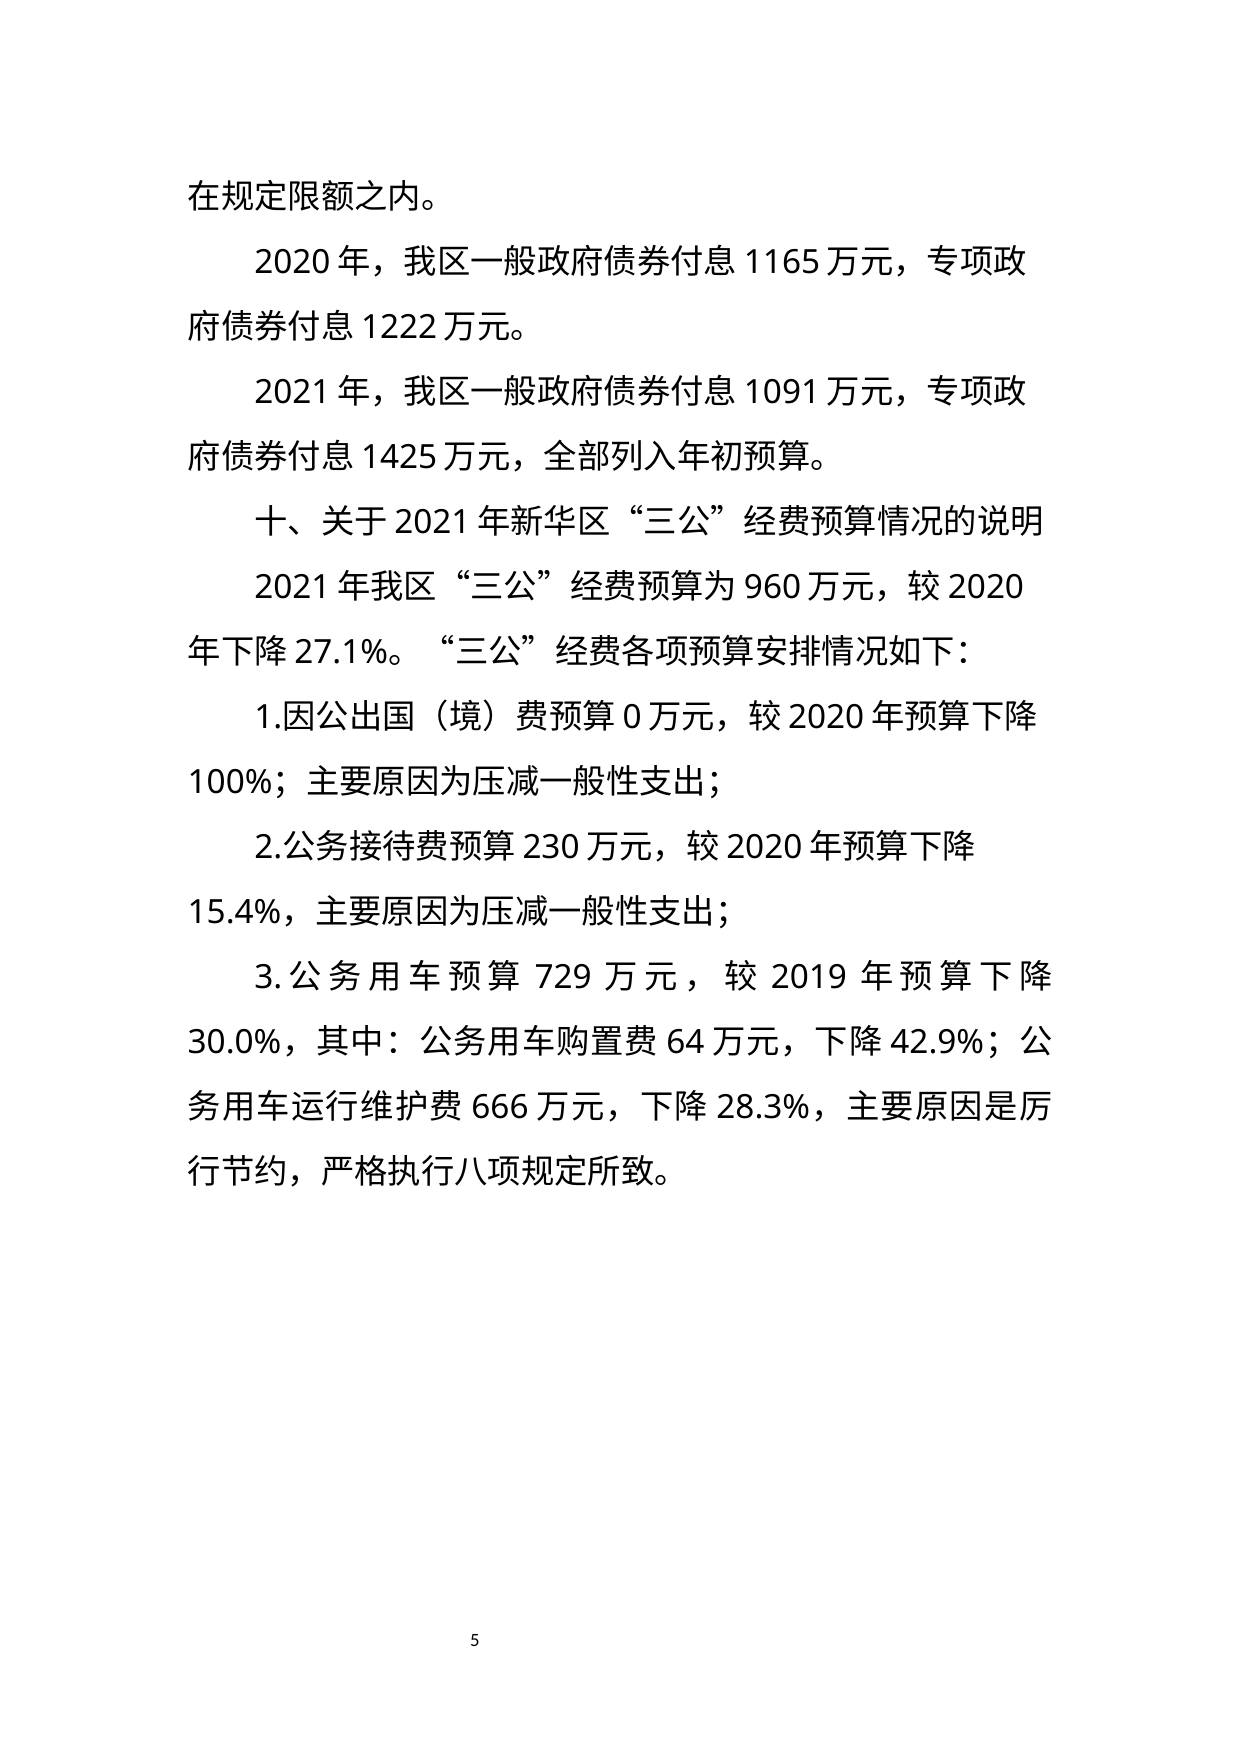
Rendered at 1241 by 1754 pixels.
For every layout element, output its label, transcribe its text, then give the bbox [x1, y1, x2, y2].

text 1.因公出国（境）费预算0万元，较2020年预算下降100%；主要原因为压减一般性支出； [187, 682, 1053, 812]
text 3.公务用车预算729万元，较2019年预算下降30.0%，其中：公务用车购置费64万元，下降42.9%；公务用车运行维护费666万元，下降28.3%，主要原因是厉行节约，严格执行八项规定所致。 [187, 942, 1053, 1202]
text 2021年我区“三公”经费预算为960万元，较2020年下降27.1%。“三公”经费各项预算安排情况如下： [187, 552, 1053, 682]
text 2020年，我区一般政府债券付息1165万元，专项政府债券付息1222万元。 [187, 227, 1053, 357]
text 十、关于2021年新华区“三公”经费预算情况的说明 [187, 487, 1053, 552]
text 2.公务接待费预算230万元，较2020年预算下降15.4%，主要原因为压减一般性支出； [187, 812, 1053, 942]
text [187, 162, 1053, 227]
text 2021年，我区一般政府债券付息1091万元，专项政府债券付息1425万元，全部列入年初预算。 [187, 357, 1053, 487]
